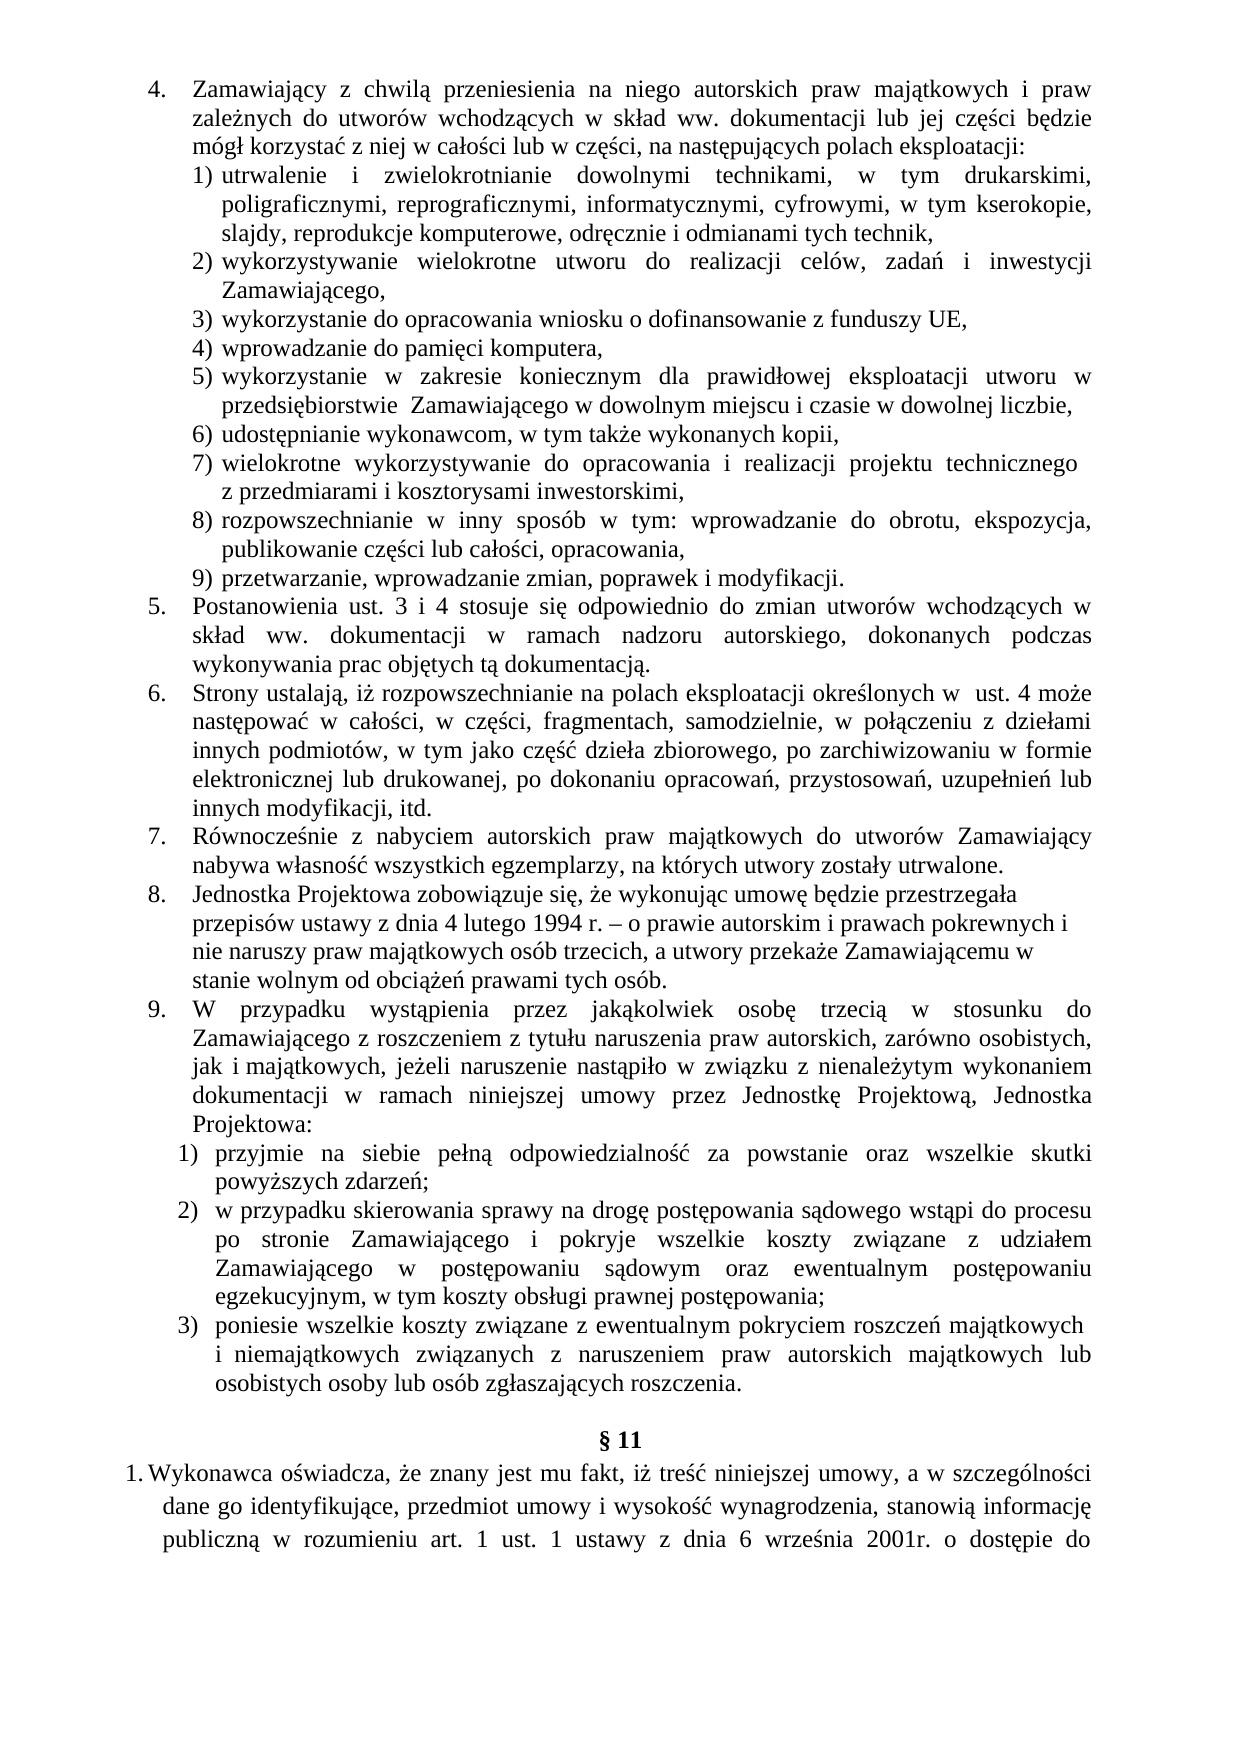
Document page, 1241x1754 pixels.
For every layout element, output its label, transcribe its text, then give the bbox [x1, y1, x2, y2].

list wykorzystanie do opracowania wniosku o dofinansowanie z funduszy UE, [192, 304, 1093, 333]
list W przypadku wystąpienia przez jakąkolwiek osobę trzecią w stosunku do Zamawiającego z roszczeniem z tytułu naruszenia praw autorskich, zarówno osobistych, jak i majątkowych, jeżeli naruszenie nastąpiło w związku z nienależytym wykonaniem dokumentacji w ramach niniejszej umowy przez Jednostkę Projektową, Jednostka Projektowa: [148, 994, 1093, 1138]
list Postanowienia ust. 3 i 4 stosuje się odpowiednio do zmian utworów wchodzących w skład ww. dokumentacji w ramach nadzoru autorskiego, dokonanych podczas wykonywania prac objętych tą dokumentacją. [148, 591, 1093, 678]
list Strony ustalają, iż rozpowszechnianie na polach eksploatacji określonych w ust. 4 może następować w całości, w części, fragmentach, samodzielnie, w połączeniu z dziełami innych podmiotów, w tym jako część dzieła zbiorowego, po zarchiwizowaniu w formie elektronicznej lub drukowanej, po dokonaniu opracowań, przystosowań, uzupełnień lub innych modyfikacji, itd. [148, 678, 1093, 821]
list w przypadku skierowania sprawy na drogę postępowania sądowego wstąpi do procesu po stronie Zamawiającego i pokryje wszelkie koszty związane z udziałem Zamawiającego w postępowaniu sądowym oraz ewentualnym postępowaniu egzekucyjnym, w tym koszty obsługi prawnej postępowania; [177, 1195, 1093, 1310]
list wprowadzanie do pamięci komputera, [192, 333, 1093, 361]
list Równocześnie z nabyciem autorskich praw majątkowych do utworów Zamawiający nabywa własność wszystkich egzemplarzy, na których utwory zostały utrwalone. [148, 821, 1093, 879]
text § 11 [148, 1425, 1093, 1454]
list rozpowszechnianie w inny sposób w tym: wprowadzanie do obrotu, ekspozycja, publikowanie części lub całości, opracowania, [192, 505, 1093, 563]
list wykorzystywanie wielokrotne utworu do realizacji celów, zadań i inwestycji Zamawiającego, [192, 246, 1093, 304]
list Zamawiający z chwilą przeniesienia na niego autorskich praw majątkowych i praw zależnych do utworów wchodzących w skład ww. dokumentacji lub jej części będzie mógł korzystać z niej w całości lub w części, na następujących polach eksploatacji: [148, 74, 1093, 160]
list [125, 1458, 1093, 1553]
list Jednostka Projektowa zobowiązuje się, że wykonując umowę będzie przestrzegała przepisów ustawy z dnia 4 lutego 1994 r. – o prawie autorskim i prawach pokrewnych i nie naruszy praw majątkowych osób trzecich, a utwory przekaże Zamawiającemu w stanie wolnym od obciążeń prawami tych osób. [148, 879, 1093, 994]
list przyjmie na siebie pełną odpowiedzialność za powstanie oraz wszelkie skutki powyższych zdarzeń; [177, 1138, 1093, 1195]
list utrwalenie i zwielokrotnianie dowolnymi technikami, w tym drukarskimi, poligraficznymi, reprograficznymi, informatycznymi, cyfrowymi, w tym kserokopie, slajdy, reprodukcje komputerowe, odręcznie i odmianami tych technik, [192, 160, 1093, 246]
list udostępnianie wykonawcom, w tym także wykonanych kopii, [192, 419, 1093, 448]
list poniesie wszelkie koszty związane z ewentualnym pokryciem roszczeń majątkowych i niemajątkowych związanych z naruszeniem praw autorskich majątkowych lub osobistych osoby lub osób zgłaszających roszczenia. [177, 1310, 1093, 1396]
list wykorzystanie w zakresie koniecznym dla prawidłowej eksploatacji utworu w przedsiębiorstwie Zamawiającego w dowolnym miejscu i czasie w dowolnej liczbie, [192, 361, 1093, 419]
list wielokrotne wykorzystywanie do opracowania i realizacji projektu technicznego z przedmiarami i kosztorysami inwestorskimi, [192, 448, 1093, 505]
list przetwarzanie, wprowadzanie zmian, poprawek i modyfikacji. [192, 563, 1093, 591]
